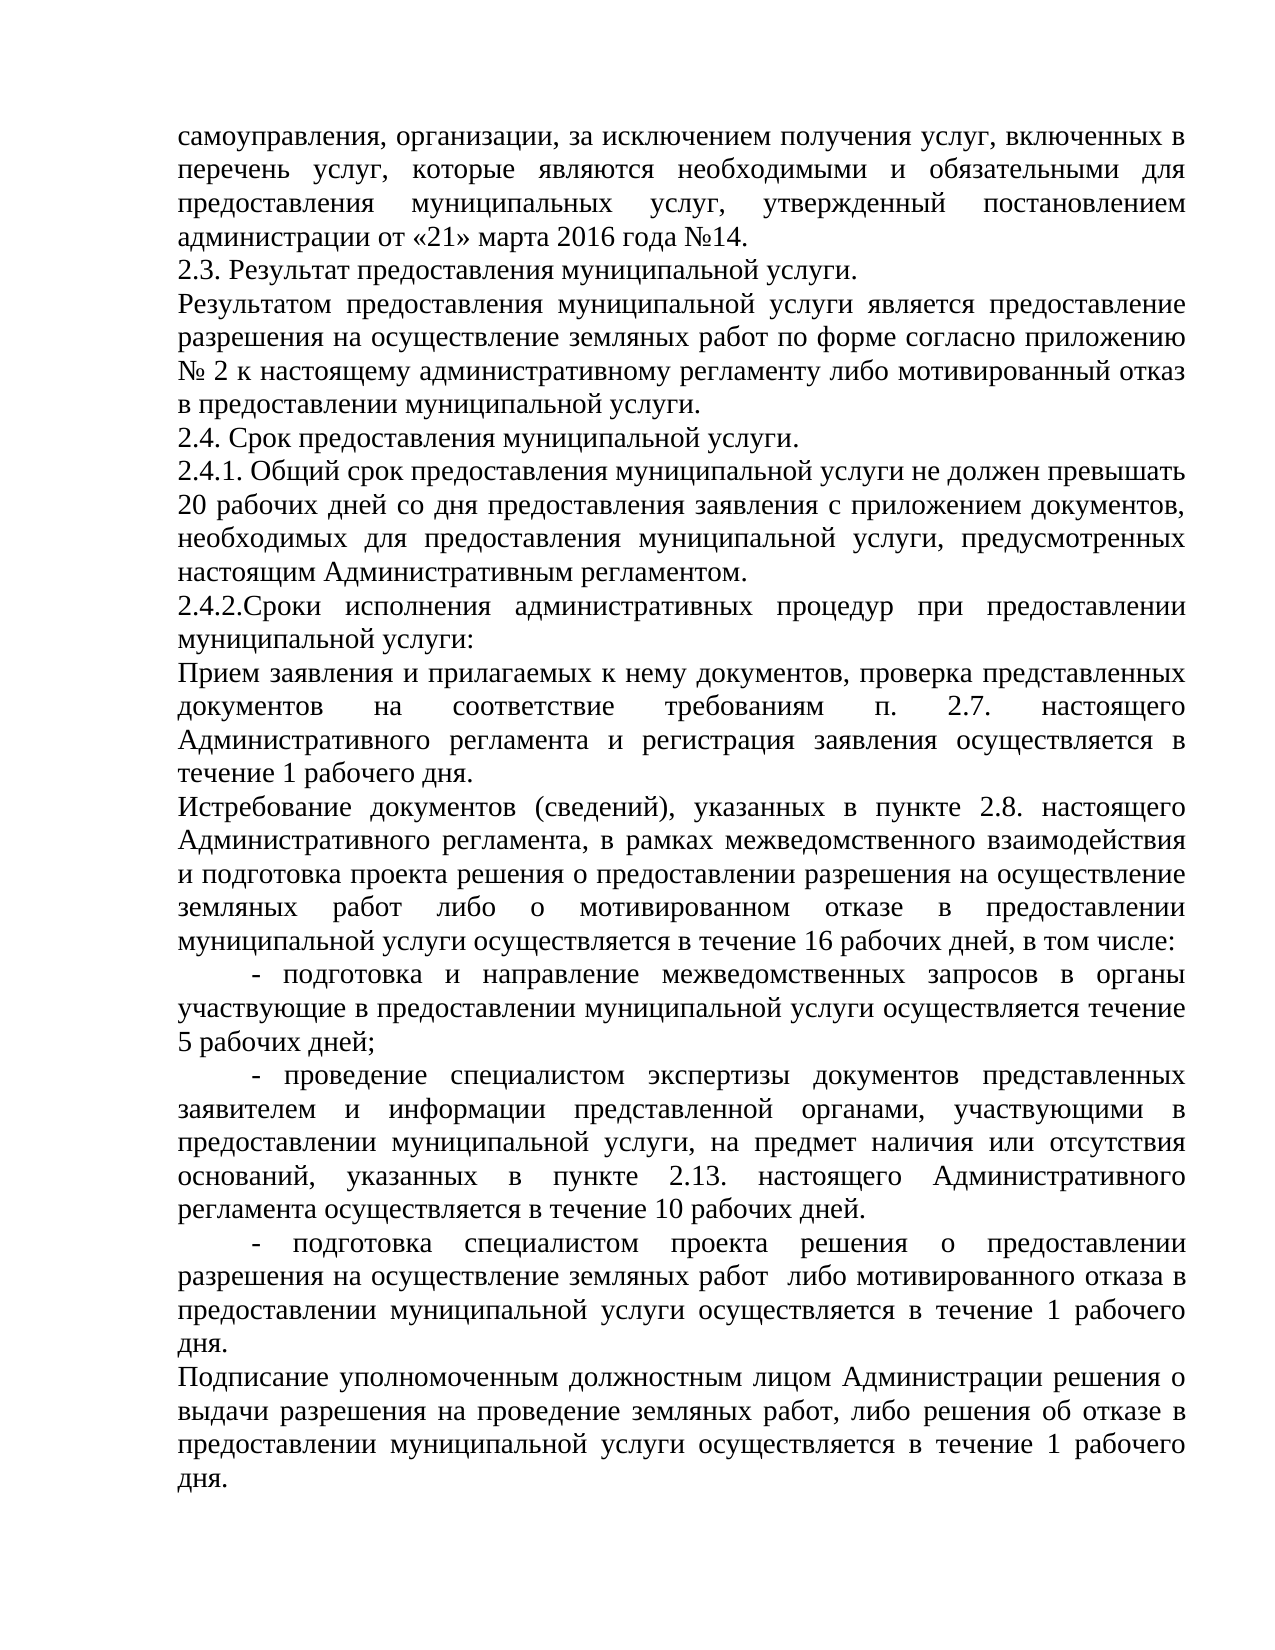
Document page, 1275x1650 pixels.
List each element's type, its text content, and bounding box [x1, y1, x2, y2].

text Истребование документов (сведений), указанных в пункте 2.8. настоящего Административного регламента, в рамках межведомственного взаимодействия и подготовка проекта решения о предоставлении разрешения на осуществление земляных работ либо о мотивированном отказе в предоставлении муниципальной услуги осуществляется в течение 16 рабочих дней, в том числе: [177, 789, 1186, 957]
text Прием заявления и прилагаемых к нему документов, проверка представленных документов на соответствие требованиям п. 2.7. настоящего Административного регламента и регистрация заявления осуществляется в течение 1 рабочего дня. [177, 655, 1186, 789]
text Подписание уполномоченным должностным лицом Администрации решения о выдачи разрешения на проведение земляных работ, либо решения об отказе в предоставлении муниципальной услуги осуществляется в течение 1 рабочего дня. [177, 1359, 1186, 1493]
text 2.4.1. Общий срок предоставления муниципальной услуги не должен превышать 20 рабочих дней со дня предоставления заявления с приложением документов, необходимых для предоставления муниципальной услуги, предусмотренных настоящим Административным регламентом. [177, 453, 1186, 588]
text 2.3. Результат предоставления муниципальной услуги. [177, 252, 1186, 286]
text - подготовка специалистом проекта решения о предоставлении разрешения на осуществление земляных работ либо мотивированного отказа в предоставлении муниципальной услуги осуществляется в течение 1 рабочего дня. [177, 1225, 1186, 1359]
text - подготовка и направление межведомственных запросов в органы участвующие в предоставлении муниципальной услуги осуществляется течение 5 рабочих дней; [177, 957, 1186, 1057]
text 2.4. Срок предоставления муниципальной услуги. [177, 420, 1186, 453]
text Результатом предоставления муниципальной услуги является предоставление разрешения на осуществление земляных работ по форме согласно приложению № 2 к настоящему административному регламенту либо мотивированный отказ в предоставлении муниципальной услуги. [177, 286, 1186, 420]
text - проведение специалистом экспертизы документов представленных заявителем и информации представленной органами, участвующими в предоставлении муниципальной услуги, на предмет наличия или отсутствия оснований, указанных в пункте 2.13. настоящего Административного регламента осуществляется в течение 10 рабочих дней. [177, 1057, 1186, 1225]
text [177, 118, 1186, 252]
text 2.4.2.Сроки исполнения административных процедур при предоставлении муниципальной услуги: [177, 588, 1186, 655]
